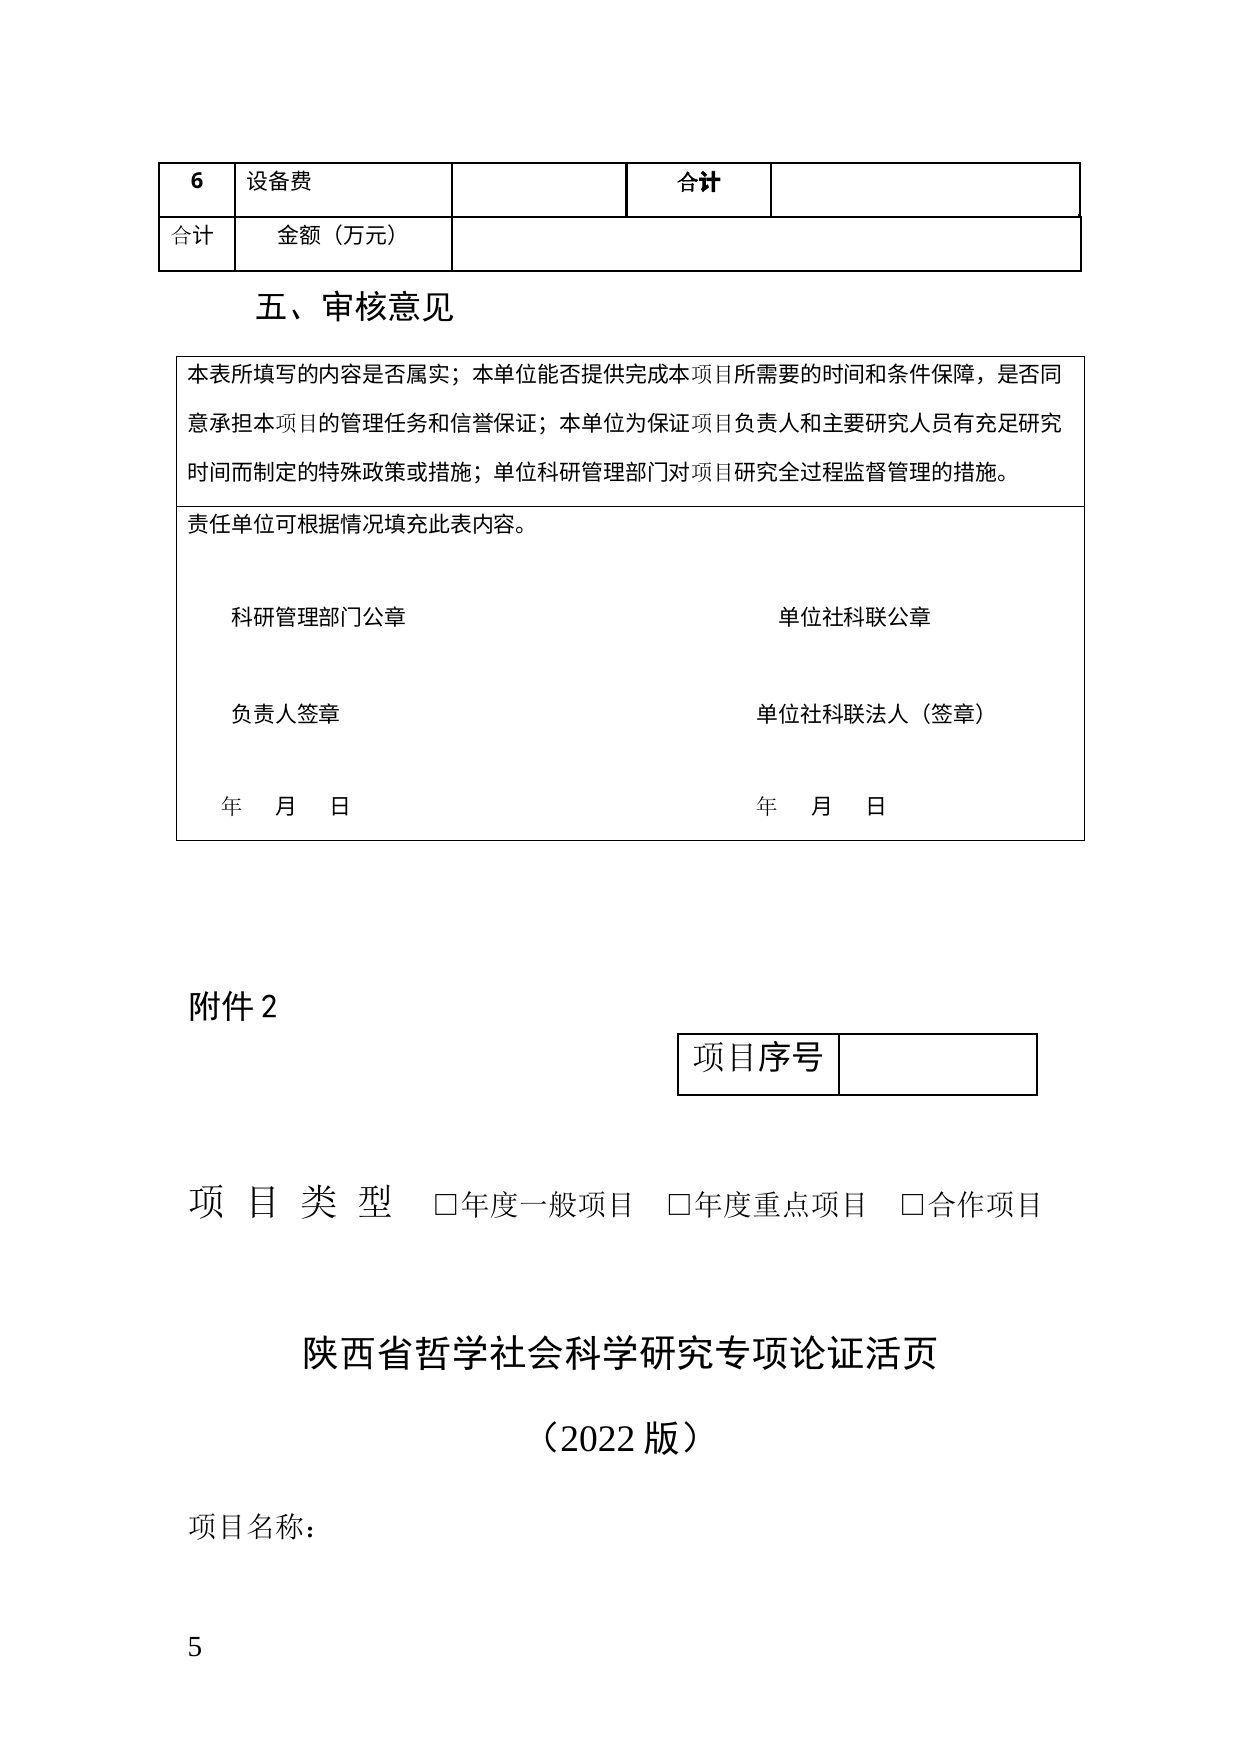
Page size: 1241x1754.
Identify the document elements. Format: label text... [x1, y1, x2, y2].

table_cell 设备费 [236, 164, 451, 216]
table_cell 6 [160, 164, 234, 216]
table_header 本表所填写的内容是否属实；本单位能否提供完成本项目所需要的时间和条件保障，是否同意承担本项目的管理任务和信誉保证；本单位为保证项目负责人和主要研究人员有充足研究时间而制定的特殊政策或措施；单位科研管理部门对项目研究全过程监督管理的措施。 [177, 357, 1084, 506]
table_header 项目序号 [679, 1035, 838, 1094]
text 五、审核意见 [187, 272, 1053, 337]
text （2022版） [187, 1404, 1053, 1469]
table_header [840, 1035, 1036, 1094]
table_cell 责任单位可根据情况填充此表内容。 科研管理部门公章 单位社科联公章 负责人签章 单位社科联法人（签章） 年 月 日 年 月 日 [177, 507, 1084, 840]
table_cell [453, 218, 1080, 270]
text 项目名称： [187, 1492, 1053, 1557]
text 陕西省哲学社会科学研究专项论证活页 [187, 1318, 1053, 1383]
table_cell 合计 [628, 164, 770, 216]
text 附件2 [187, 971, 1053, 1036]
table_cell [453, 164, 625, 216]
table_cell 合计 [160, 218, 234, 270]
table_cell [772, 164, 1079, 216]
table_cell 金额（万元） [236, 218, 451, 270]
text 项 目 类 型 □年度一般项目 □年度重点项目 □合作项目 [187, 1166, 1053, 1231]
